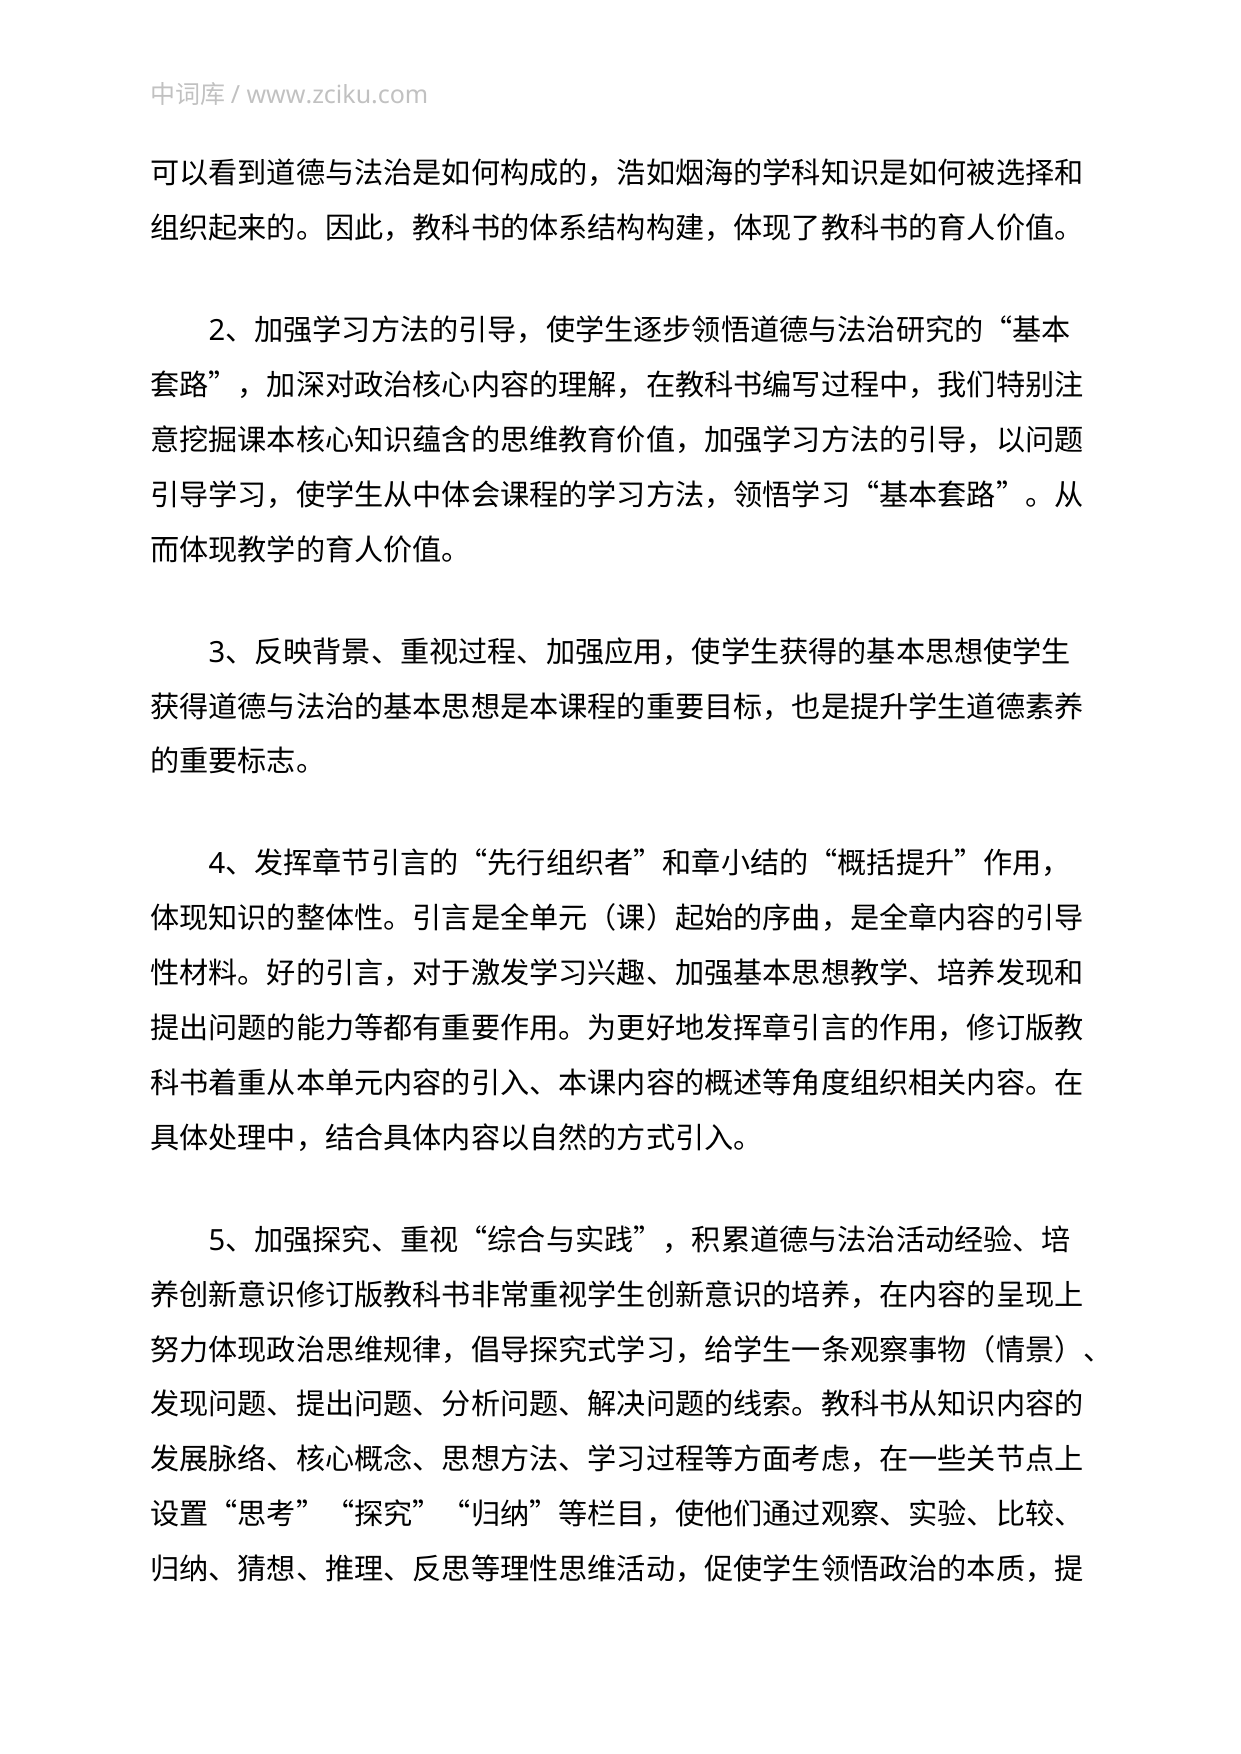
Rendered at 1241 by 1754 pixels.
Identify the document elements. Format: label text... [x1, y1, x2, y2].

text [150, 150, 1090, 247]
text 2、加强学习方法的引导，使学生逐步领悟道德与法治研究的“基本套路”，加深对政治核心内容的理解，在教科书编写过程中，我们特别注意挖掘课本核心知识蕴含的思维教育价值，加强学习方法的引导，以问题引导学习，使学生从中体会课程的学习方法，领悟学习“基本套路”。从而体现教学的育人价值。 [150, 307, 1090, 569]
text 4、发挥章节引言的“先行组织者”和章小结的“概括提升”作用，体现知识的整体性。引言是全单元（课）起始的序曲，是全章内容的引导性材料。好的引言，对于激发学习兴趣、加强基本思想教学、培养发现和提出问题的能力等都有重要作用。为更好地发挥章引言的作用，修订版教科书着重从本单元内容的引入、本课内容的概述等角度组织相关内容。在具体处理中，结合具体内容以自然的方式引入。 [150, 840, 1090, 1157]
text 3、反映背景、重视过程、加强应用，使学生获得的基本思想使学生获得道德与法治的基本思想是本课程的重要目标，也是提升学生道德素养的重要标志。 [150, 628, 1090, 780]
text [150, 1216, 1090, 1588]
